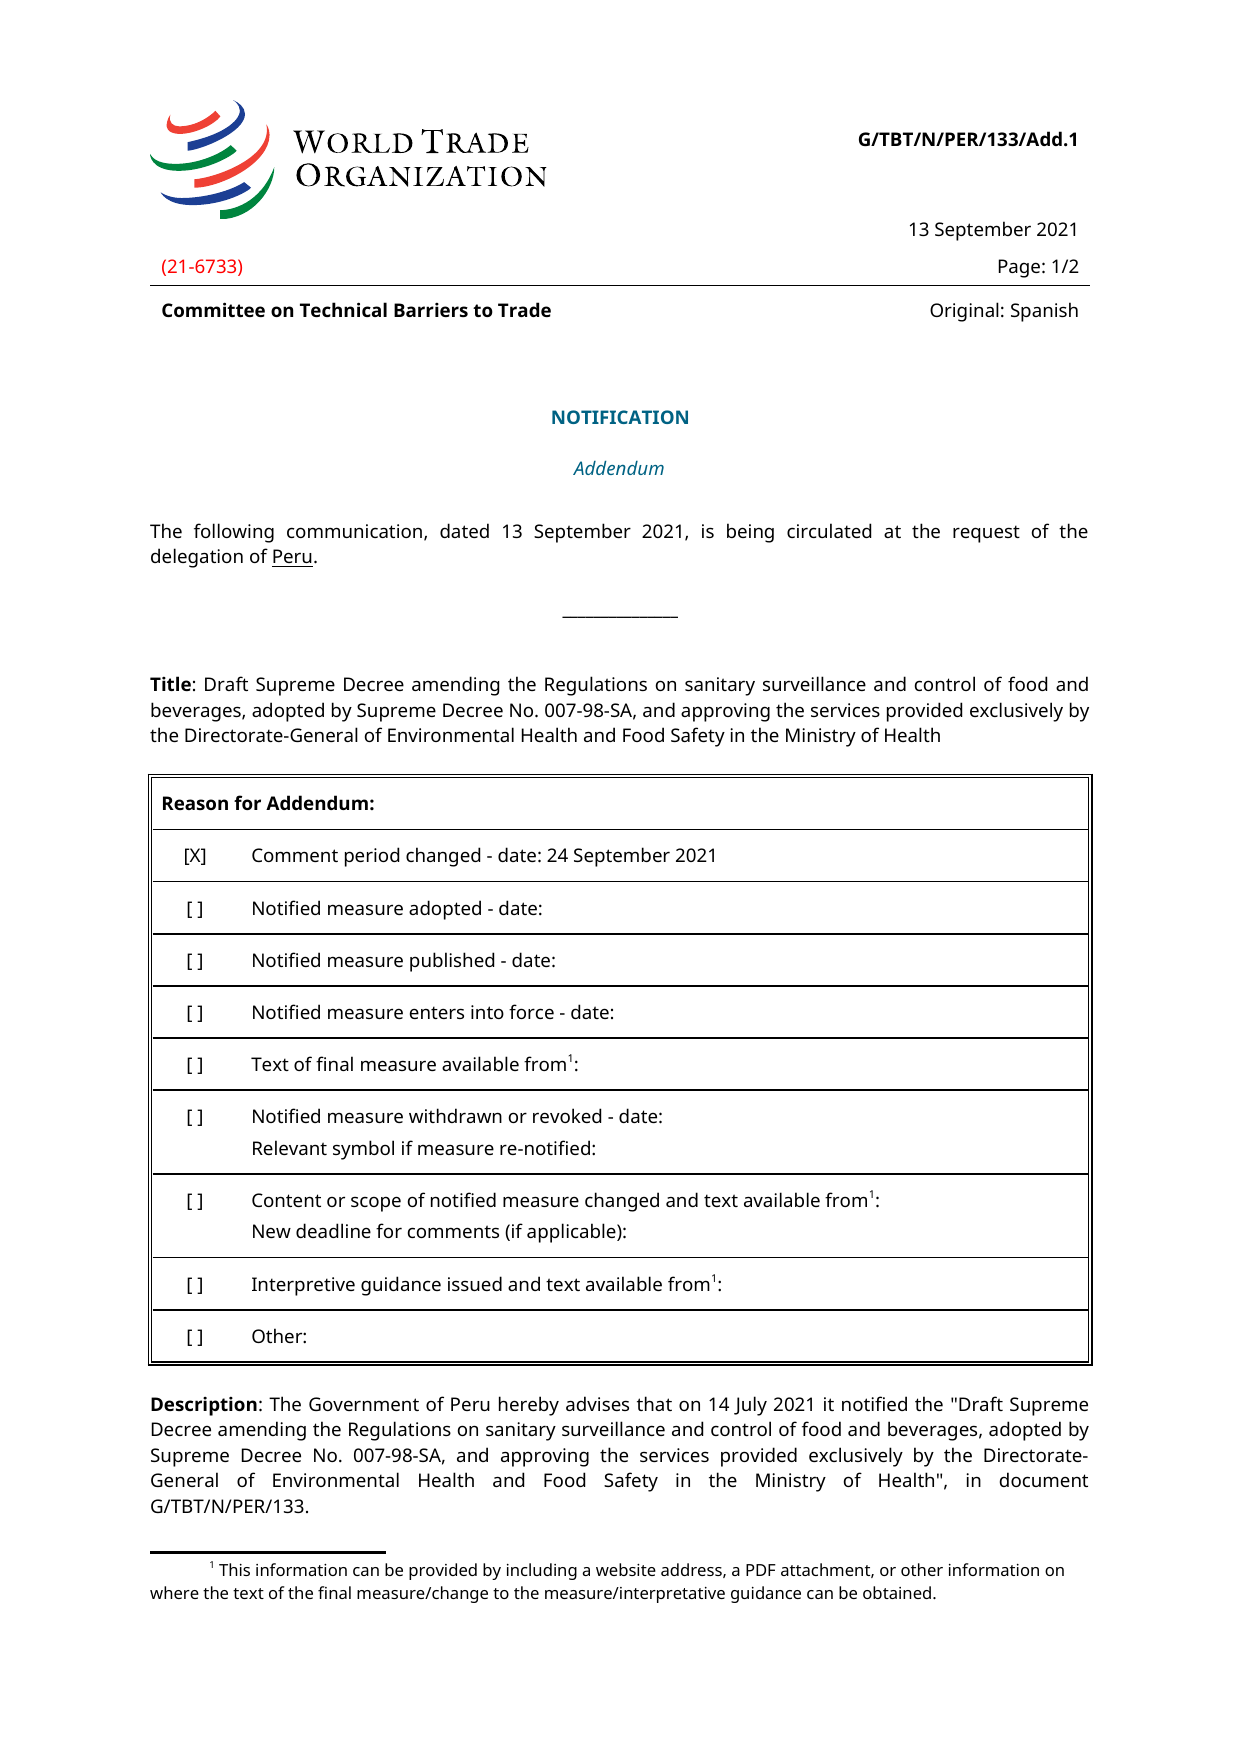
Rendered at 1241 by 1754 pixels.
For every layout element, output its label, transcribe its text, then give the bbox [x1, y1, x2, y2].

table_cell [ ] [152, 1038, 240, 1089]
table_cell [ ] [152, 1258, 240, 1309]
text The following communication, dated 13 September 2021, is being circulated at the request of the delegation of Peru. [150, 518, 1090, 569]
table_header Reason for Addendum: [152, 778, 1088, 829]
table_cell Comment period changed - date: 24 September 2021 [240, 830, 1088, 881]
table_cell Interpretive guidance issued and text available from1: [240, 1258, 1088, 1309]
title NOTIFICATION [150, 405, 1090, 430]
text _______________ [150, 595, 1090, 620]
table_cell [ ] [152, 1310, 240, 1361]
table_cell [ ] [152, 1174, 240, 1257]
table_cell Notified measure enters into force - date: [240, 987, 1088, 1037]
table_cell [ ] [152, 1090, 240, 1173]
table_cell Notified measure adopted - date: [240, 882, 1088, 933]
table_cell [ ] [152, 934, 240, 985]
table_cell Other: [240, 1311, 1088, 1361]
table_cell Content or scope of notified measure changed and text available from1: New deadline for comments (if applicable): [240, 1175, 1088, 1257]
table_cell [X] [152, 830, 240, 881]
table_cell Text of final measure available from: [240, 1039, 1088, 1089]
table_cell Notified measure withdrawn or revoked - date: Relevant symbol if measure re-notified: [240, 1091, 1088, 1173]
text Description: The Government of Peru hereby advises that on 14 July 2021 it notified the "Draft Supreme Decree amending the Regulations on sanitary surveillance and control of food and beverages, adopted by Supreme Decree No. 007-98-SA, and approving the services provided exclusively by the Directorate-General of Environmental Health and Food Safety in the Ministry of Health", in document G/TBT/N/PER/133. [150, 1391, 1090, 1519]
title Addendum [150, 455, 1090, 481]
text Title: Draft Supreme Decree amending the Regulations on sanitary surveillance and control of food and beverages, adopted by Supreme Decree No. 007-98-SA, and approving the services provided exclusively by the Directorate-General of Environmental Health and Food Safety in the Ministry of Health [150, 671, 1090, 748]
table_cell Notified measure published - date: [240, 935, 1088, 985]
table_cell [ ] [152, 882, 240, 933]
table_cell [ ] [152, 986, 240, 1037]
